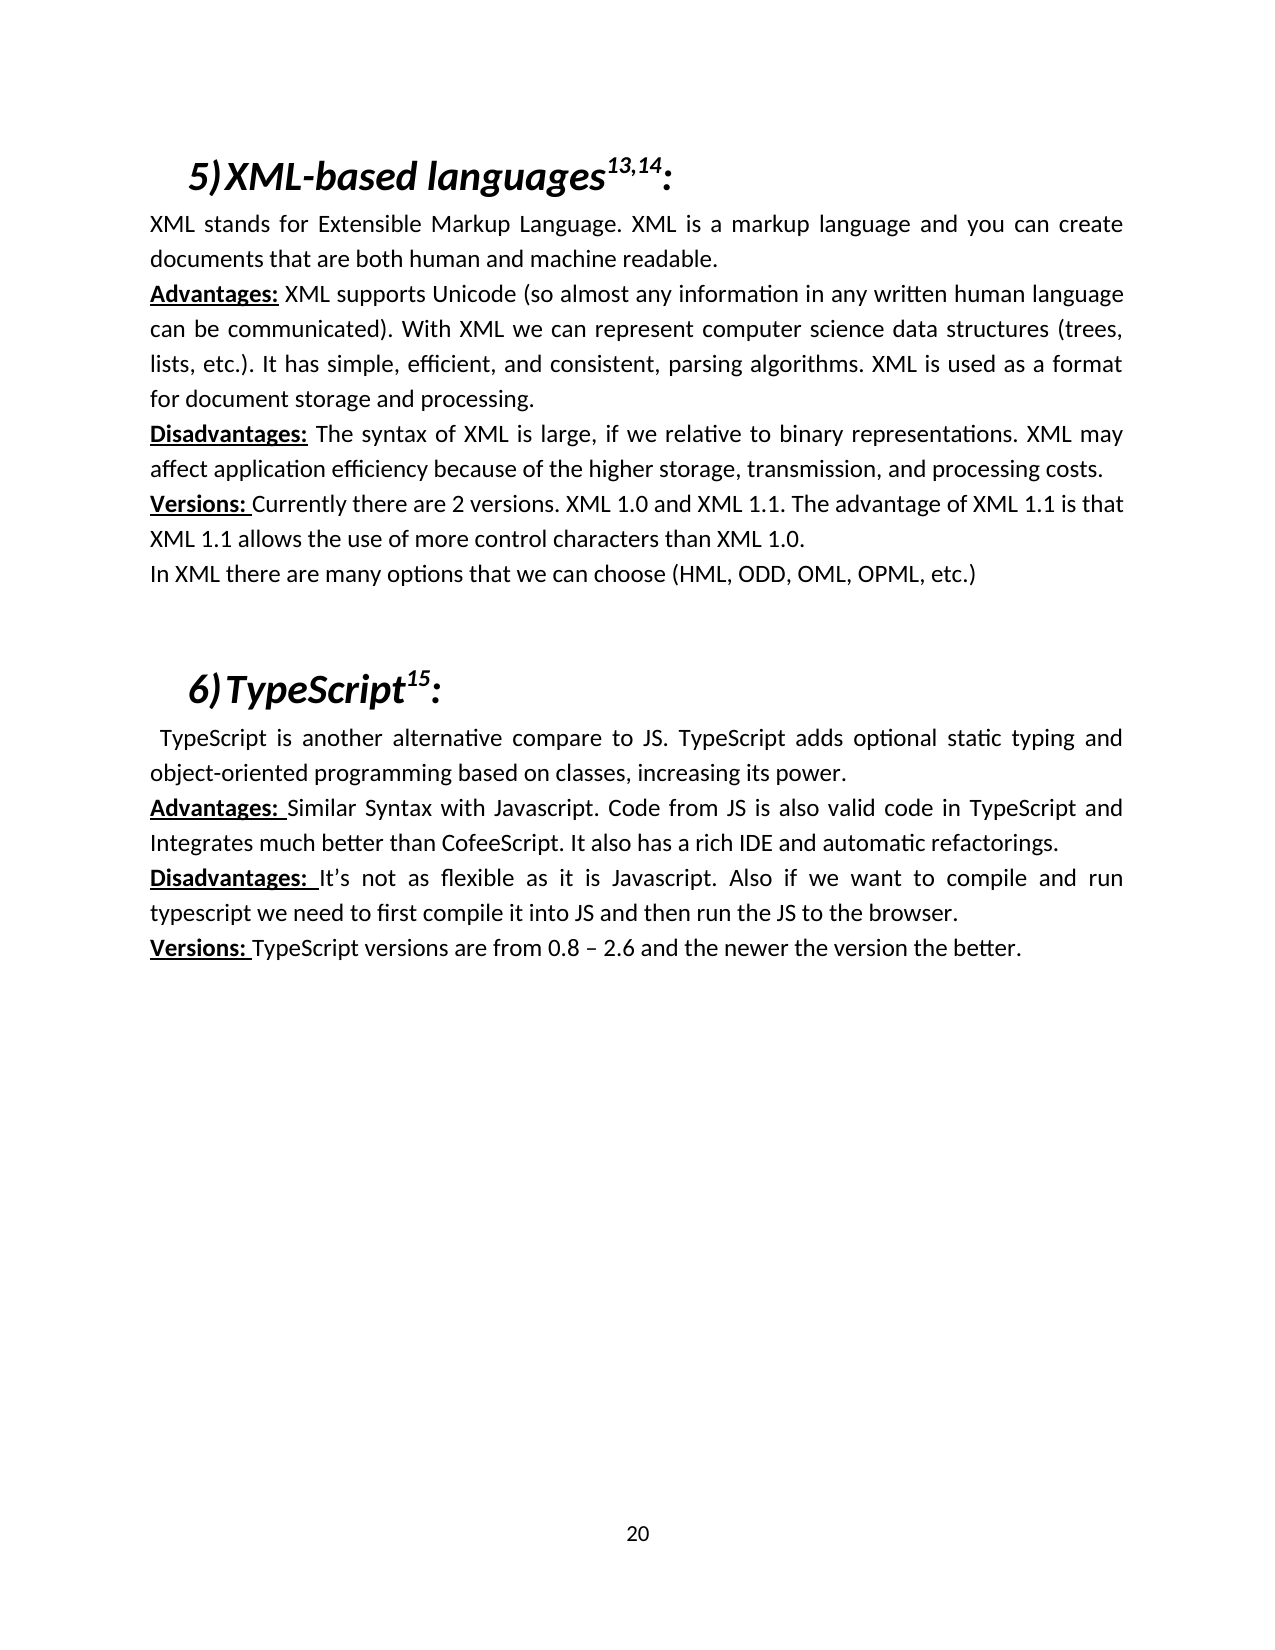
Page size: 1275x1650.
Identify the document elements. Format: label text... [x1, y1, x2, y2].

list TypeScript is another alternative compare to JS. TypeScript adds optional static typing and object-oriented programming based on classes, increasing its power. [150, 722, 1125, 787]
text In XML there are many options that we can choose (HML, ODD, OML, OPML, etc.) [150, 558, 1125, 589]
text Versions: Currently there are 2 versions. XML 1.0 and XML 1.1. The advantage of XML 1.1 is that XML 1.1 allows the use of more control characters than XML 1.0. [150, 488, 1125, 554]
list Advantages: Similar Syntax with Javascript. Code from JS is also valid code in TypeScript and Integrates much better than CofeeScript. It also has a rich IDE and automatic refactorings. [150, 792, 1125, 857]
text XML stands for Extensible Markup Language. XML is a markup language and you can create documents that are both human and machine readable. [150, 208, 1125, 274]
list Disadvantages: It’s not as flexible as it is Javascript. Also if we want to compile and run typescript we need to first compile it into JS and then run the JS to the browser. [150, 862, 1125, 927]
list XML-based languages13,14: [187, 150, 1125, 201]
list TypeScript15: [187, 663, 1125, 714]
text Advantages: XML supports Unicode (so almost any information in any written human language can be communicated). With XML we can represent computer science data structures (trees, lists, etc.). It has simple, efficient, and consistent, parsing algorithms. XML is used as a format for document storage and processing. [150, 278, 1125, 414]
list Versions: TypeScript versions are from 0.8 – 2.6 and the newer the version the better. [150, 932, 1125, 962]
text Disadvantages: The syntax of XML is large, if we relative to binary representations. XML may affect application efficiency because of the higher storage, transmission, and processing costs. [150, 418, 1125, 484]
